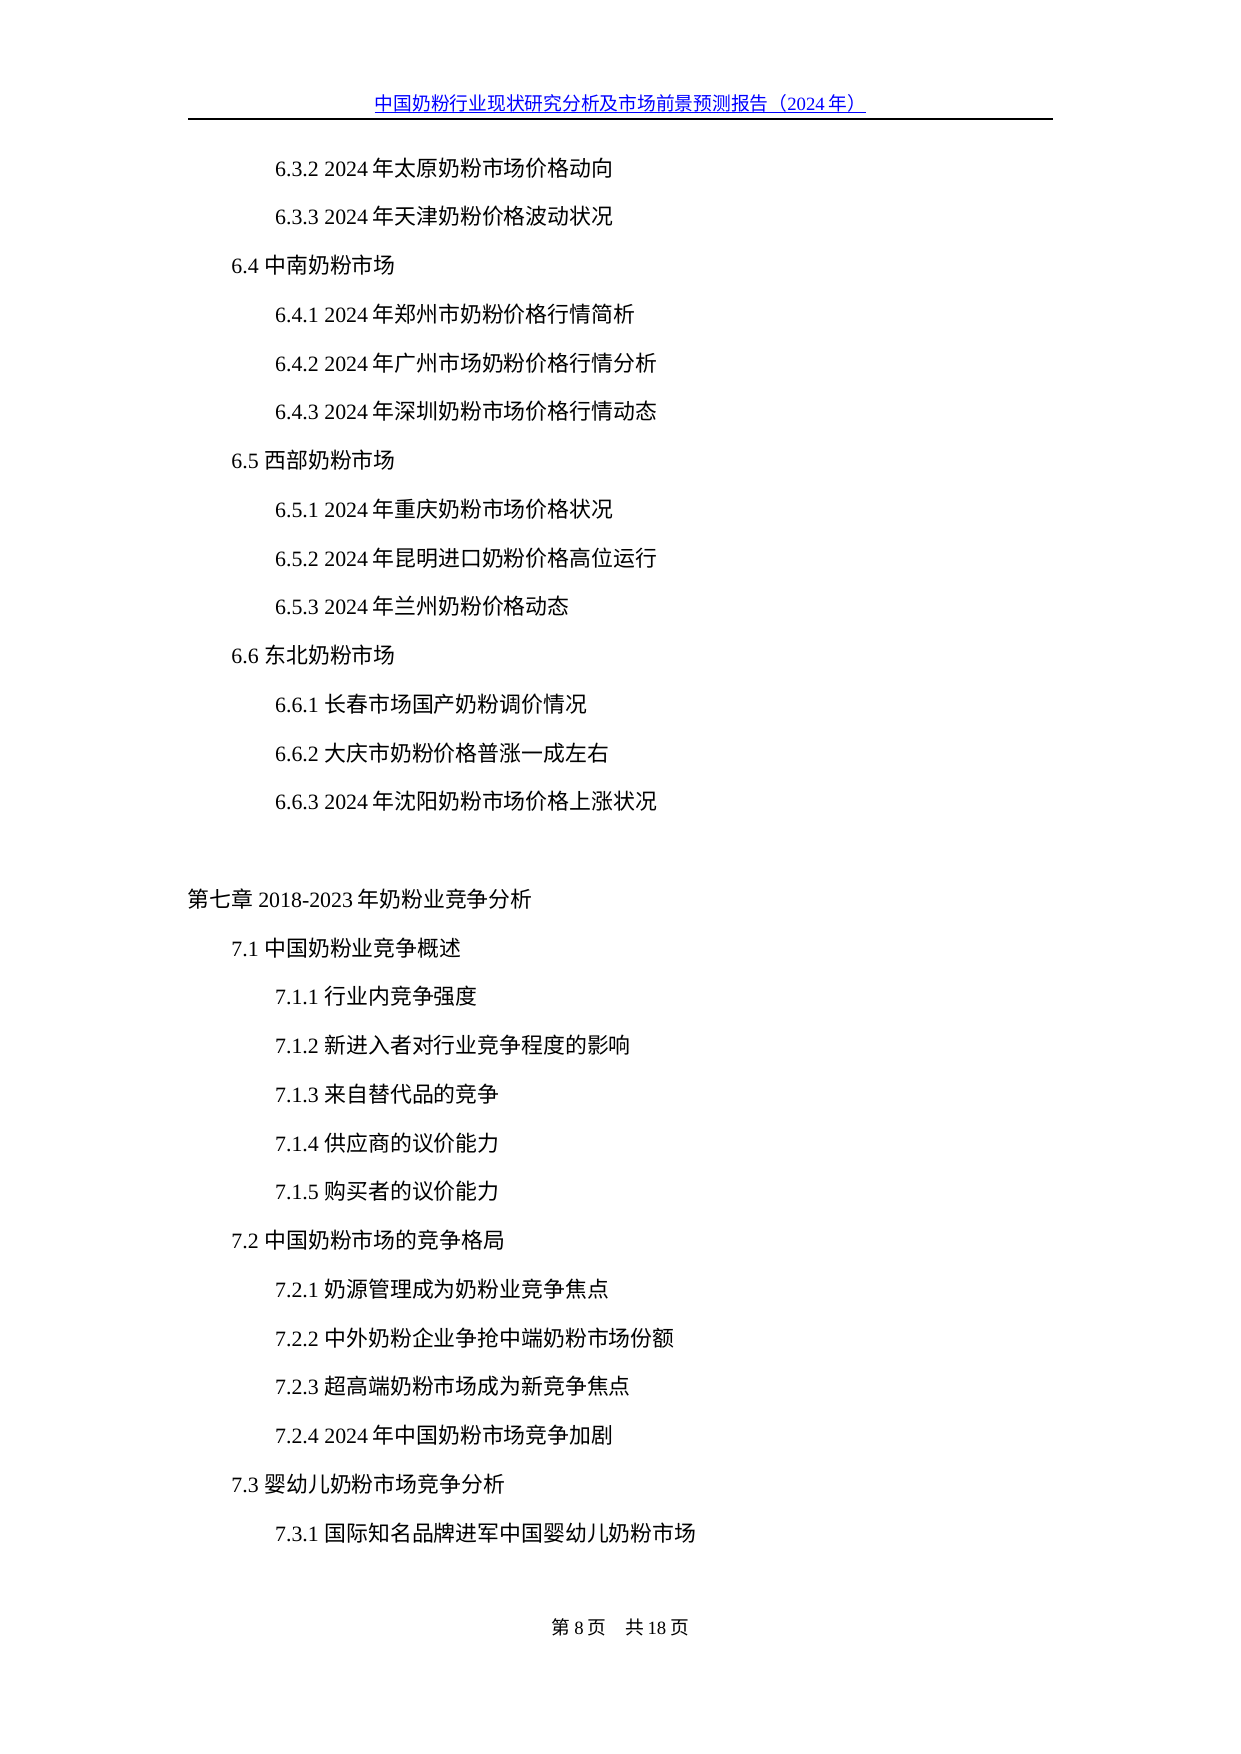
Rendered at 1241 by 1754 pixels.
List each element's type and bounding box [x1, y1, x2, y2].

text [187, 150, 1053, 1548]
